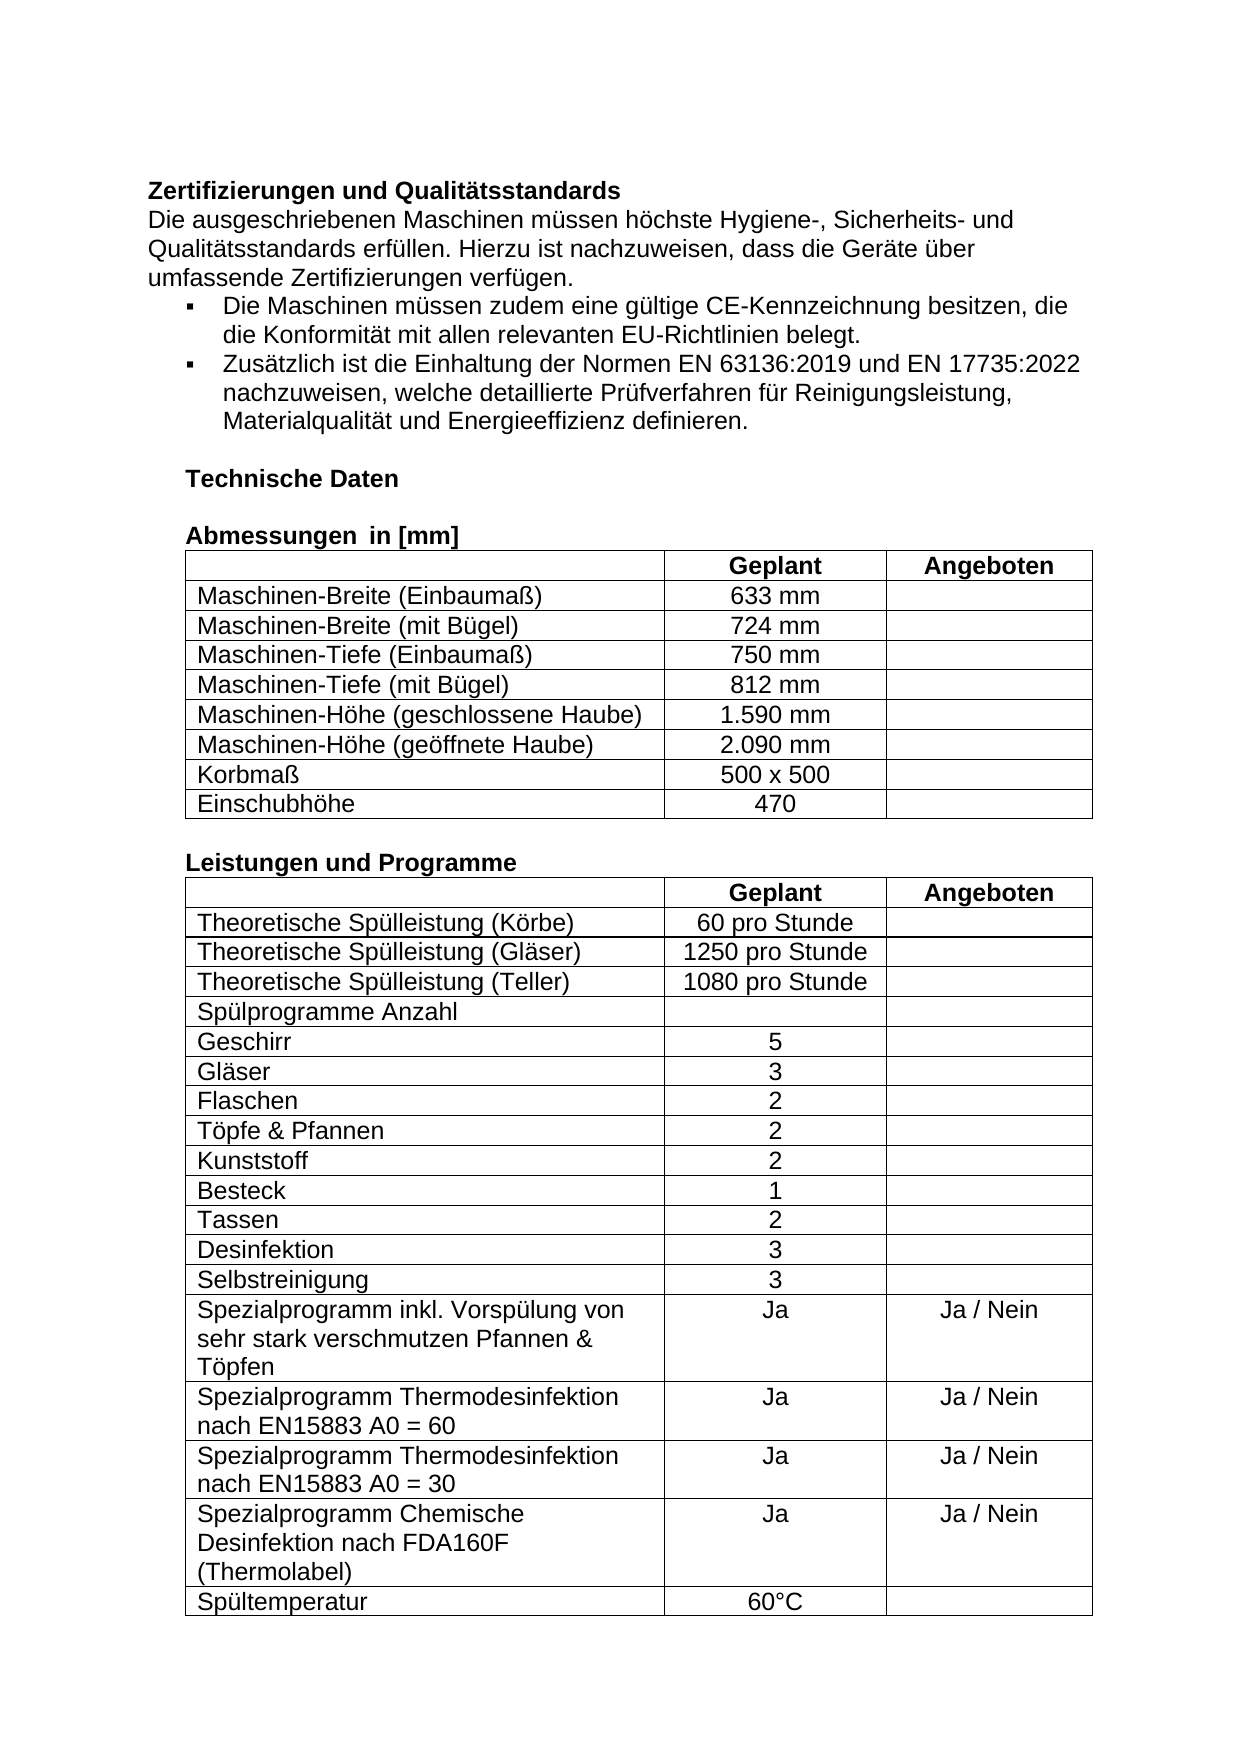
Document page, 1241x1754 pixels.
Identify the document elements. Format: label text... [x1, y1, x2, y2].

table_cell 2 [665, 1086, 886, 1115]
table_cell 1250 pro Stunde [665, 938, 886, 966]
table_cell [665, 997, 886, 1026]
table_cell Korbmaß [186, 760, 664, 788]
table_cell 470 [665, 790, 886, 818]
table_cell Spezialprogramm Chemische Desinfektion nach FDA160F (Thermolabel) [186, 1499, 664, 1586]
table_cell Ja [665, 1295, 886, 1381]
table_cell Theoretische Spülleistung (Gläser) [186, 938, 664, 966]
table_cell [887, 1057, 1092, 1085]
table_cell Spültemperatur [186, 1587, 664, 1615]
table_cell Ja / Nein [887, 1441, 1092, 1498]
table_cell [887, 581, 1092, 610]
table_cell Maschinen-Tiefe (Einbaumaß) [186, 641, 664, 669]
table_cell 3 [665, 1057, 886, 1085]
table_cell [887, 730, 1092, 759]
table_header [186, 551, 664, 580]
table_cell 750 mm [665, 641, 886, 669]
text Zertifizierungen und Qualitätsstandards [148, 176, 1093, 205]
table_cell Maschinen-Höhe (geöffnete Haube) [186, 730, 664, 759]
table_header Angeboten [887, 878, 1092, 907]
table_cell [887, 790, 1092, 818]
table_cell 3 [665, 1235, 886, 1264]
table_cell [887, 670, 1092, 699]
table_cell 2 [665, 1206, 886, 1234]
text Abmessungen in [mm] [185, 521, 1093, 550]
table_cell Ja [665, 1382, 886, 1440]
table_cell Maschinen-Tiefe (mit Bügel) [186, 670, 664, 699]
table_cell Spülprogramme Anzahl [186, 997, 664, 1026]
table_cell [887, 611, 1092, 639]
table_cell [887, 1086, 1092, 1115]
table_cell [887, 1235, 1092, 1264]
table_cell [887, 700, 1092, 729]
table_cell Theoretische Spülleistung (Körbe) [186, 908, 664, 936]
table_header Geplant [665, 551, 886, 580]
text Technische Daten [185, 464, 1093, 493]
table_cell Geschirr [186, 1027, 664, 1056]
text Die ausgeschriebenen Maschinen müssen höchste Hygiene-, Sicherheits- und Qualitätsstandards erfüllen. Hierzu ist nachzuweisen, dass die Geräte über umfassende Zertifizierungen verfügen. [148, 205, 1093, 291]
list Zusätzlich ist die Einhaltung der Normen EN 63136:2019 und EN 17735:2022 nachzuweisen, welche detaillierte Prüfverfahren für Reinigungsleistung, Materialqualität und Energieeffizienz definieren. [185, 349, 1093, 435]
table_cell [887, 1116, 1092, 1145]
table_cell 1 [665, 1176, 886, 1204]
table_cell Spezialprogramm Thermodesinfektion nach EN15883 A0 = 30 [186, 1441, 664, 1498]
table_cell Ja [665, 1499, 886, 1586]
table_cell [887, 1587, 1092, 1615]
table_cell [887, 967, 1092, 996]
table_cell Maschinen-Höhe (geschlossene Haube) [186, 700, 664, 729]
table_cell 1.590 mm [665, 700, 886, 729]
table_cell [887, 760, 1092, 788]
table_cell [887, 1027, 1092, 1056]
table_cell Tassen [186, 1206, 664, 1234]
table_cell [887, 997, 1092, 1026]
table_cell 724 mm [665, 611, 886, 639]
table_cell 2 [665, 1116, 886, 1145]
table_cell [887, 1146, 1092, 1175]
table_cell 812 mm [665, 670, 886, 699]
table_cell 500 x 500 [665, 760, 886, 788]
table_cell 3 [665, 1265, 886, 1294]
table_cell [887, 938, 1092, 966]
table_cell Theoretische Spülleistung (Teller) [186, 967, 664, 996]
table_cell Ja / Nein [887, 1499, 1092, 1586]
table_cell 60 pro Stunde [665, 908, 886, 936]
table_header Geplant [665, 878, 886, 907]
table_cell [887, 1206, 1092, 1234]
table_cell Kunststoff [186, 1146, 664, 1175]
table_cell Spezialprogramm Thermodesinfektion nach EN15883 A0 = 60 [186, 1382, 664, 1440]
table_cell Gläser [186, 1057, 664, 1085]
table_cell [887, 908, 1092, 936]
list Die Maschinen müssen zudem eine gültige CE-Kennzeichnung besitzen, die die Konformität mit allen relevanten EU-Richtlinien belegt. [185, 291, 1093, 349]
table_cell 633 mm [665, 581, 886, 610]
table_cell 2.090 mm [665, 730, 886, 759]
table_cell Spezialprogramm inkl. Vorspülung von sehr stark verschmutzen Pfannen & Töpfen [186, 1295, 664, 1381]
table_cell [887, 1265, 1092, 1294]
table_cell 2 [665, 1146, 886, 1175]
table_cell Ja / Nein [887, 1382, 1092, 1440]
table_cell [887, 1176, 1092, 1204]
table_cell Besteck [186, 1176, 664, 1204]
table_cell Desinfektion [186, 1235, 664, 1264]
text Leistungen und Programme [185, 848, 1093, 877]
table_cell Flaschen [186, 1086, 664, 1115]
table_header Angeboten [887, 551, 1092, 580]
table_cell 5 [665, 1027, 886, 1056]
table_cell Ja / Nein [887, 1295, 1092, 1381]
table_cell Töpfe & Pfannen [186, 1116, 664, 1145]
table_cell Selbstreinigung [186, 1265, 664, 1294]
table_cell Einschubhöhe [186, 790, 664, 818]
table_cell [887, 641, 1092, 669]
table_cell 1080 pro Stunde [665, 967, 886, 996]
table_header [186, 878, 664, 907]
table_cell Maschinen-Breite (mit Bügel) [186, 611, 664, 639]
table_cell Ja [665, 1441, 886, 1498]
table_cell 60°C [665, 1587, 886, 1615]
table_cell Maschinen-Breite (Einbaumaß) [186, 581, 664, 610]
